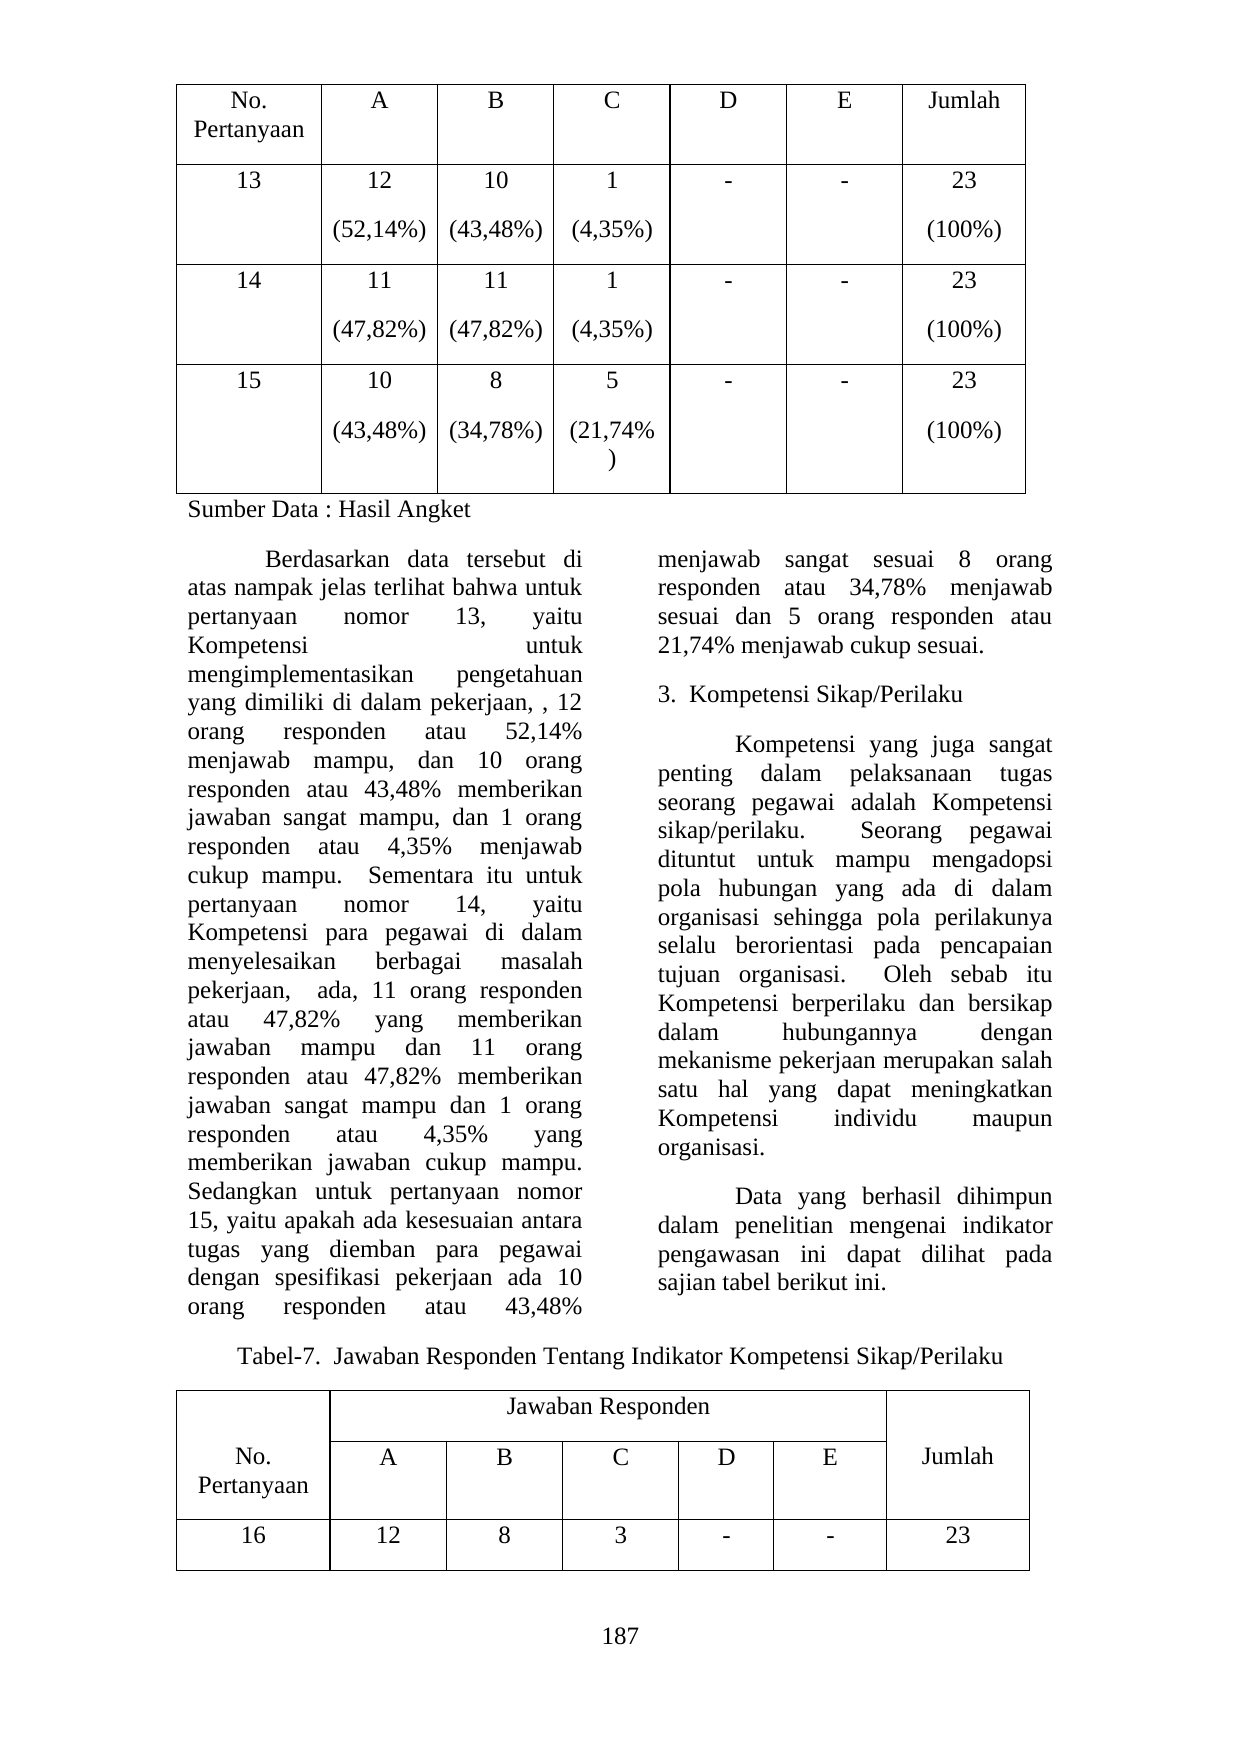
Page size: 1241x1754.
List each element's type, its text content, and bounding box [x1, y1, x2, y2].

table_header Jumlah [903, 85, 1025, 164]
table_cell - [671, 365, 786, 493]
table_cell B [447, 1442, 562, 1519]
table_cell D [671, 85, 786, 164]
table_cell 23 (100%) [903, 365, 1025, 493]
table_cell 23 (100%) [903, 165, 1025, 264]
table_cell - [787, 265, 902, 364]
table_cell 1 (4,35%) [554, 265, 669, 364]
table_cell 12 (52,14%) [322, 165, 437, 264]
table_cell 23 (100%) [887, 1520, 1029, 1570]
table_header Jumlah [887, 1391, 1029, 1519]
text Kompetensi yang juga sangat penting dalam pelaksanaan tugas seorang pegawai adalah Kompetensi sikap/perilaku. Seorang pegawai dituntut untuk mampu mengadopsi pola hubungan yang ada di dalam organisasi sehingga pola perilakunya selalu berorientasi pada pencapaian tujuan organisasi. Oleh sebab itu Kompetensi berperilaku dan bersikap dalam hubungannya dengan mekanisme pekerjaan merupakan salah satu hal yang dapat meningkatkan Kompetensi individu maupun organisasi. [658, 729, 1053, 1160]
table_cell 16 [177, 1520, 329, 1570]
table_header Jawaban Responden [331, 1391, 886, 1441]
table_header No. Pertanyaan [177, 1391, 329, 1519]
table_cell - [787, 165, 902, 264]
table_cell C [554, 85, 669, 164]
table_cell 13 [177, 165, 321, 264]
table_cell 14 [177, 265, 321, 364]
table_cell 5 (21,74%) [554, 365, 669, 493]
text 3. Kompetensi Sikap/Perilaku [658, 679, 1053, 708]
table_cell 3 (13,04%) [563, 1520, 678, 1570]
table_cell - [774, 1520, 886, 1570]
text Data yang berhasil dihimpun dalam penelitian mengenai indikator pengawasan ini dapat dilihat pada sajian tabel berikut ini. [658, 1181, 1053, 1296]
table_cell - [671, 165, 786, 264]
table_cell - [679, 1520, 773, 1570]
table_cell 23 (100%) [903, 265, 1025, 364]
text Sumber Data : Hasil Angket [187, 494, 1053, 523]
table_cell 1 (4,35%) [554, 165, 669, 264]
table_cell A [331, 1442, 446, 1519]
table_cell 11 (47,82%) [438, 265, 553, 364]
table_cell 10 (43,48%) [438, 165, 553, 264]
text Berdasarkan data tersebut di atas nampak jelas terlihat bahwa untuk pertanyaan nomor 13, yaitu Kompetensi untuk mengimplementasikan pengetahuan yang dimiliki di dalam pekerjaan, , 12 orang responden atau 52,14% menjawab mampu, dan 10 orang responden atau 43,48% memberikan jawaban sangat mampu, dan 1 orang responden atau 4,35% menjawab cukup mampu. Sementara itu untuk pertanyaan nomor 14, yaitu Kompetensi para pegawai di dalam menyelesaikan berbagai masalah pekerjaan, ada, 11 orang responden atau 47,82% yang memberikan jawaban mampu dan 11 orang responden atau 47,82% memberikan jawaban sangat mampu dan 1 orang responden atau 4,35% yang memberikan jawaban cukup mampu. Sedangkan untuk pertanyaan nomor 15, yaitu apakah ada kesesuaian antara tugas yang diemban para pegawai dengan spesifikasi pekerjaan ada 10 orang responden atau 43,48% menjawab sangat sesuai 8 orang responden atau 34,78% menjawab sesuai dan 5 orang responden atau 21,74% menjawab cukup sesuai. [187, 544, 583, 1320]
table_cell E [787, 85, 902, 164]
table_cell 15 [177, 365, 321, 493]
table_cell 8 (34,78%) [438, 365, 553, 493]
table_cell E [774, 1442, 886, 1519]
table_cell C [563, 1442, 678, 1519]
table_cell D [679, 1442, 773, 1519]
table_cell - [787, 365, 902, 493]
table_cell - [671, 265, 786, 364]
table_header No. Pertanyaan [177, 85, 321, 164]
table_cell 12 (52,17%) [331, 1520, 446, 1570]
table_cell 8 (34,78%) [447, 1520, 562, 1570]
text Tabel-7. Jawaban Responden Tentang Indikator Kompetensi Sikap/Perilaku [187, 1341, 1053, 1369]
table_cell 11 (47,82%) [322, 265, 437, 364]
table_cell 10 (43,48%) [322, 365, 437, 493]
table_cell A [322, 85, 437, 164]
table_cell B [438, 85, 553, 164]
